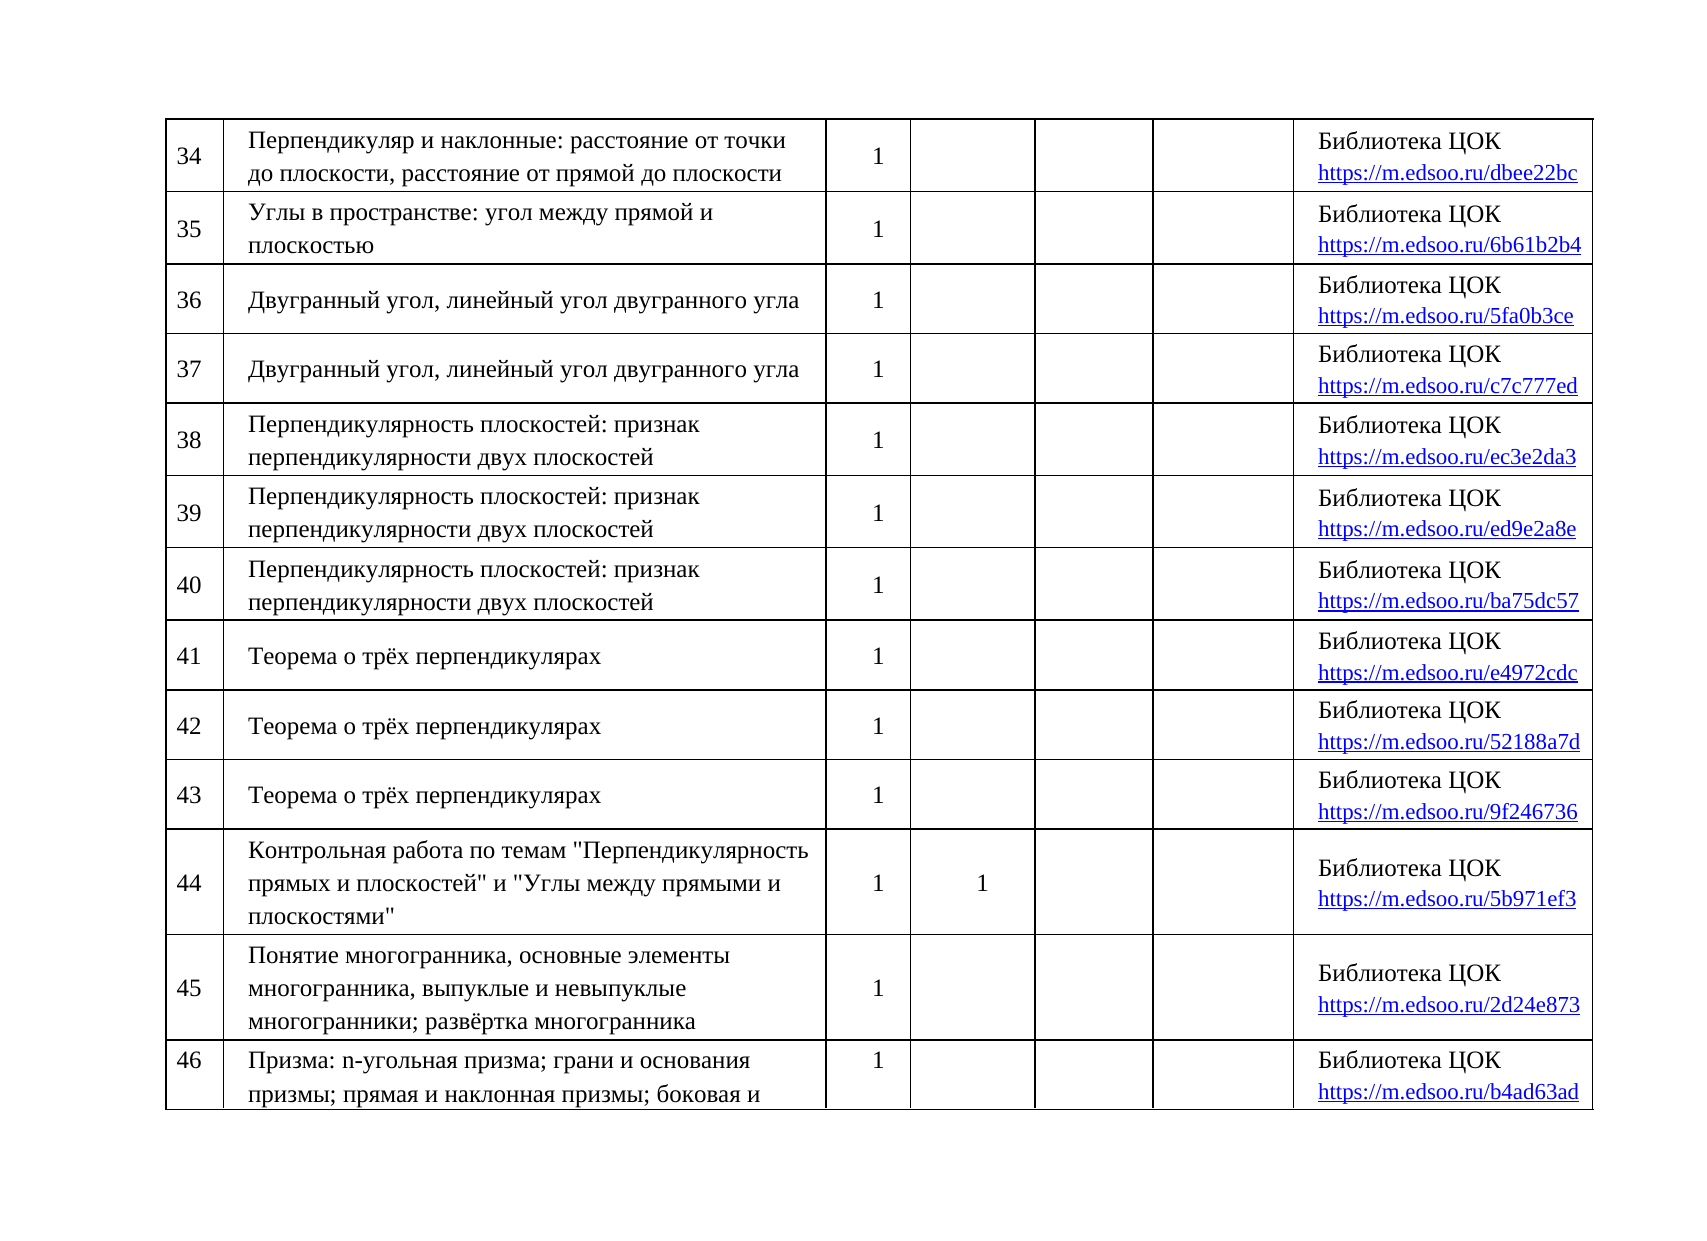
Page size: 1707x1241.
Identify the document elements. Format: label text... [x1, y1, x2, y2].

table_cell 1 [827, 265, 910, 332]
table_cell Библиотека ЦОК https://m.edsoo.ru/e4972cdc [1294, 621, 1592, 689]
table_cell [224, 120, 825, 191]
table_cell [1036, 621, 1152, 689]
table_cell Углы в пространстве: угол между прямой и плоскостью [224, 192, 825, 263]
table_cell 1 [827, 621, 910, 689]
table_cell 45 [167, 935, 223, 1039]
table_cell Контрольная работа по темам "Перпендикулярность прямых и плоскостей" и "Углы между прямыми и плоскостями" [224, 830, 825, 933]
table_cell [1036, 760, 1152, 828]
table_cell [1154, 334, 1293, 402]
table_cell [1036, 334, 1152, 402]
table_cell [911, 192, 1034, 263]
table_cell Перпендикулярность плоскостей: признак перпендикулярности двух плоскостей [224, 476, 825, 547]
table_cell 35 [167, 192, 223, 263]
table_cell Понятие многогранника, основные элементы многогранника, выпуклые и невыпуклые многогранники; развёртка многогранника [224, 935, 825, 1039]
table_cell 1 [827, 476, 910, 547]
table_cell 1 [827, 935, 910, 1039]
table_cell [911, 760, 1034, 828]
table_cell Библиотека ЦОК https://m.edsoo.ru/ba75dc57 [1294, 548, 1592, 619]
table_cell Теорема о трёх перпендикулярах [224, 691, 825, 758]
table_cell Библиотека ЦОК https://m.edsoo.ru/9f246736 [1294, 760, 1592, 828]
table_cell [1036, 120, 1152, 191]
table_cell 46 [167, 1041, 223, 1108]
table_cell Библиотека ЦОК https://m.edsoo.ru/ed9e2a8e [1294, 476, 1592, 547]
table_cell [224, 1041, 825, 1108]
table_cell [1154, 830, 1293, 933]
table_cell Перпендикулярность плоскостей: признак перпендикулярности двух плоскостей [224, 548, 825, 619]
table_cell Библиотека ЦОК https://m.edsoo.ru/6b61b2b4 [1294, 192, 1592, 263]
table_cell 1 [827, 1041, 910, 1108]
table_cell 42 [167, 691, 223, 758]
table_cell Двугранный угол, линейный угол двугранного угла [224, 265, 825, 332]
table_cell Библиотека ЦОК https://m.edsoo.ru/5fa0b3ce [1294, 265, 1592, 332]
table_cell 43 [167, 760, 223, 828]
table_cell [1154, 1041, 1293, 1108]
table_cell Библиотека ЦОК https://m.edsoo.ru/5b971ef3 [1294, 830, 1592, 933]
table_cell 1 [827, 760, 910, 828]
table_cell [1154, 120, 1293, 191]
table_cell 1 [827, 120, 910, 191]
table_cell 1 [827, 404, 910, 474]
table_cell [1154, 621, 1293, 689]
table_cell 36 [167, 265, 223, 332]
table_cell 34 [167, 120, 223, 191]
table_cell [1154, 691, 1293, 758]
table_cell [911, 548, 1034, 619]
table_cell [1294, 1041, 1592, 1108]
table_cell 37 [167, 334, 223, 402]
table_cell 40 [167, 548, 223, 619]
table_cell Теорема о трёх перпендикулярах [224, 621, 825, 689]
table_cell [911, 1041, 1034, 1108]
table_cell [1154, 265, 1293, 332]
table_cell [1036, 1041, 1152, 1108]
table_cell [1154, 760, 1293, 828]
table_cell [911, 265, 1034, 332]
table_cell [911, 621, 1034, 689]
table_cell 1 [827, 192, 910, 263]
table_cell 39 [167, 476, 223, 547]
table_cell [1036, 192, 1152, 263]
table_cell [1036, 404, 1152, 474]
table_cell [1154, 935, 1293, 1039]
table_cell Двугранный угол, линейный угол двугранного угла [224, 334, 825, 402]
table_cell Перпендикулярность плоскостей: признак перпендикулярности двух плоскостей [224, 404, 825, 474]
table_cell 1 [827, 691, 910, 758]
table_cell [1154, 192, 1293, 263]
table_cell [1154, 476, 1293, 547]
table_cell [1036, 265, 1152, 332]
table_cell [911, 404, 1034, 474]
table_cell [1036, 935, 1152, 1039]
table_cell 38 [167, 404, 223, 474]
table_cell [911, 120, 1034, 191]
table_cell 1 [827, 830, 910, 933]
table_cell [1154, 548, 1293, 619]
table_cell Библиотека ЦОК https://m.edsoo.ru/ec3e2da3 [1294, 404, 1592, 474]
table_cell [1036, 548, 1152, 619]
table_cell 1 [827, 334, 910, 402]
table_cell [911, 691, 1034, 758]
table_cell 41 [167, 621, 223, 689]
table_cell [911, 476, 1034, 547]
table_cell [1036, 691, 1152, 758]
table_cell Теорема о трёх перпендикулярах [224, 760, 825, 828]
table_cell [911, 334, 1034, 402]
table_cell [911, 935, 1034, 1039]
table_cell [1154, 404, 1293, 474]
table_cell 1 [827, 548, 910, 619]
table_cell Библиотека ЦОК https://m.edsoo.ru/dbee22bc [1294, 120, 1592, 191]
table_cell 44 [167, 830, 223, 933]
table_cell Библиотека ЦОК https://m.edsoo.ru/52188a7d [1294, 691, 1592, 758]
table_cell 1 [911, 830, 1034, 933]
table_cell [1036, 476, 1152, 547]
table_cell Библиотека ЦОК https://m.edsoo.ru/c7c777ed [1294, 334, 1592, 402]
table_cell Библиотека ЦОК https://m.edsoo.ru/2d24e873 [1294, 935, 1592, 1039]
table_cell [1036, 830, 1152, 933]
